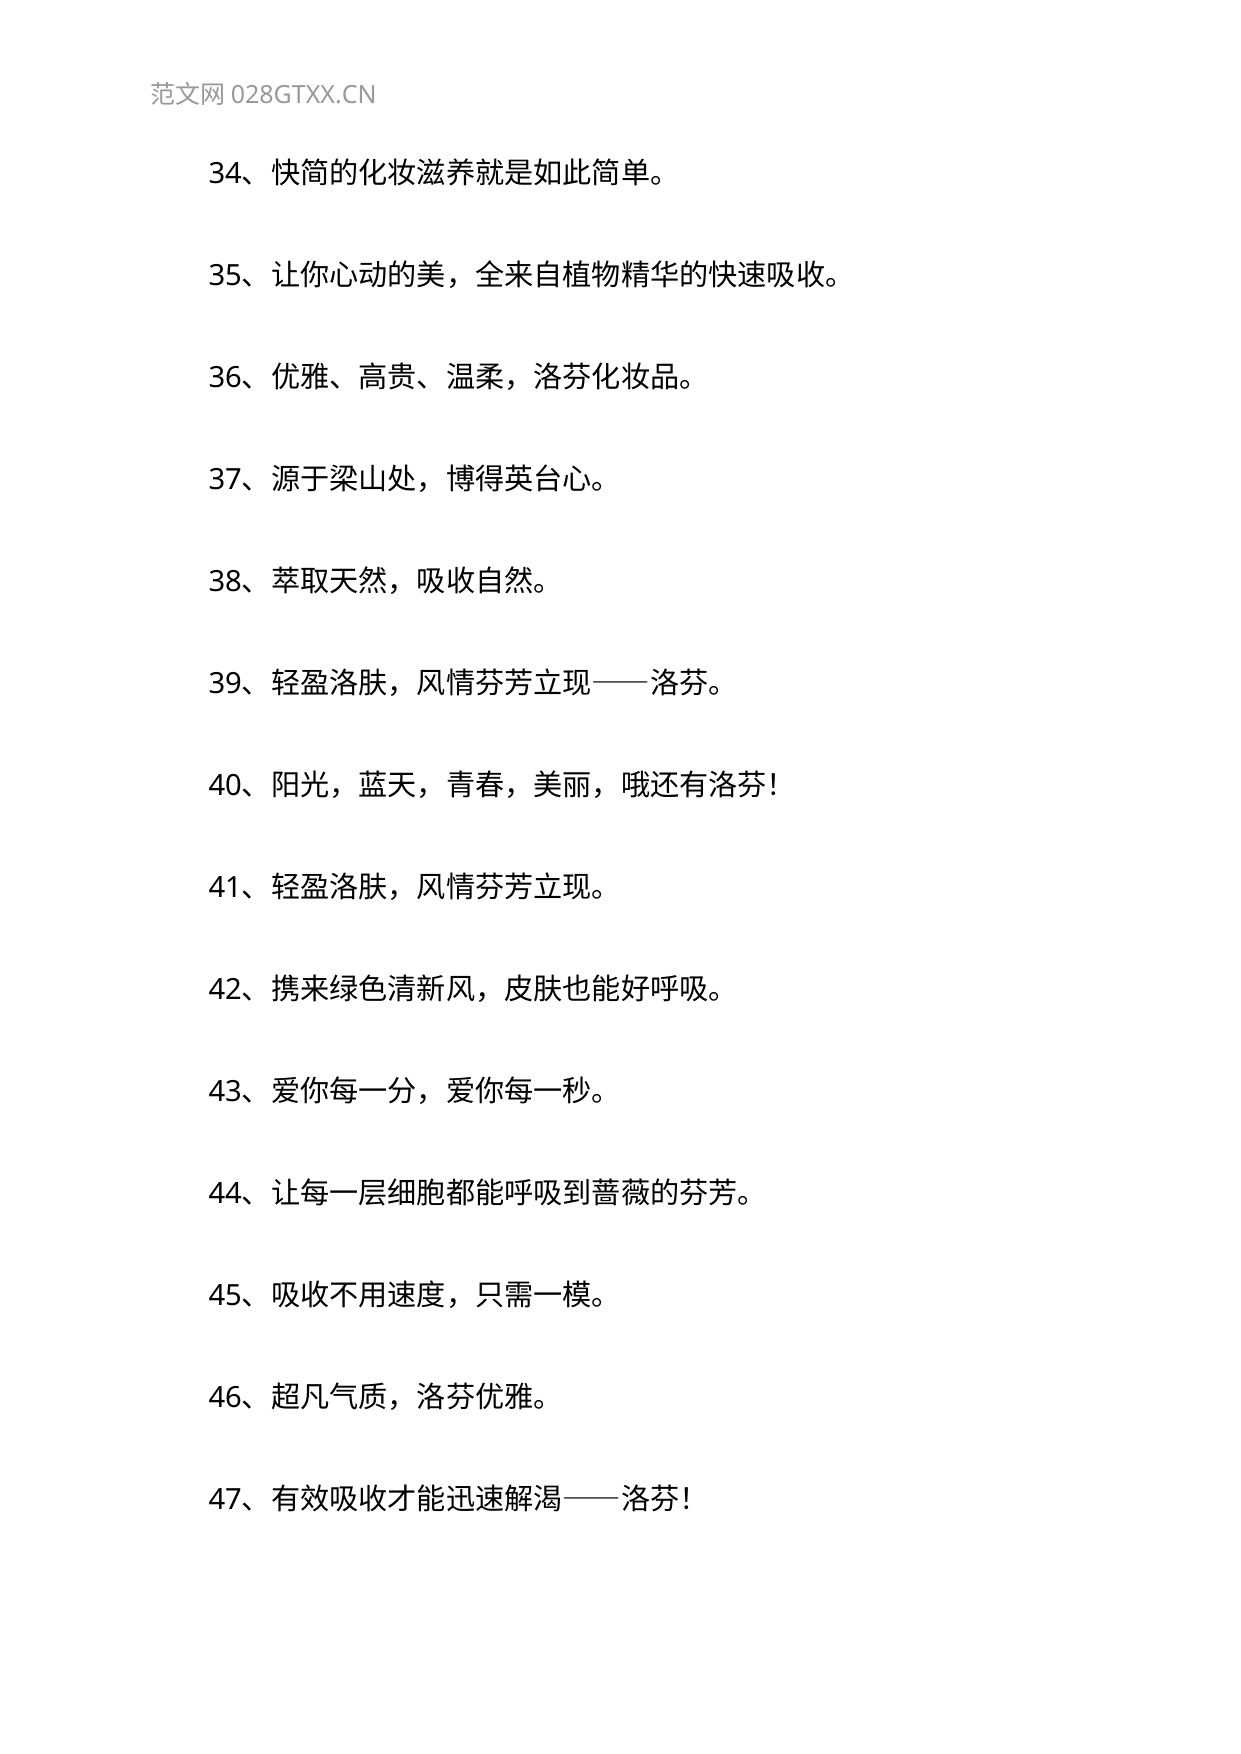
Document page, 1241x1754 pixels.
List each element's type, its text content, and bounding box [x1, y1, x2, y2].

text 38、萃取天然，吸收自然。 [150, 558, 1090, 600]
text 39、轻盈洛肤，风情芬芳立现——洛芬。 [150, 660, 1090, 702]
text 37、源于梁山处，博得英台心。 [150, 456, 1090, 498]
text 41、轻盈洛肤，风情芬芳立现。 [150, 864, 1090, 906]
text 34、快简的化妆滋养就是如此简单。 [150, 150, 1090, 192]
text 40、阳光，蓝天，青春，美丽，哦还有洛芬！ [150, 762, 1090, 804]
text 44、让每一层细胞都能呼吸到蔷薇的芬芳。 [150, 1170, 1090, 1212]
text 42、携来绿色清新风，皮肤也能好呼吸。 [150, 966, 1090, 1008]
text 46、超凡气质，洛芬优雅。 [150, 1374, 1090, 1416]
text 45、吸收不用速度，只需一模。 [150, 1272, 1090, 1314]
text 36、优雅、高贵、温柔，洛芬化妆品。 [150, 354, 1090, 396]
text 35、让你心动的美，全来自植物精华的快速吸收。 [150, 252, 1090, 294]
text 43、爱你每一分，爱你每一秒。 [150, 1068, 1090, 1110]
text 47、有效吸收才能迅速解渴——洛芬！ [150, 1476, 1090, 1518]
